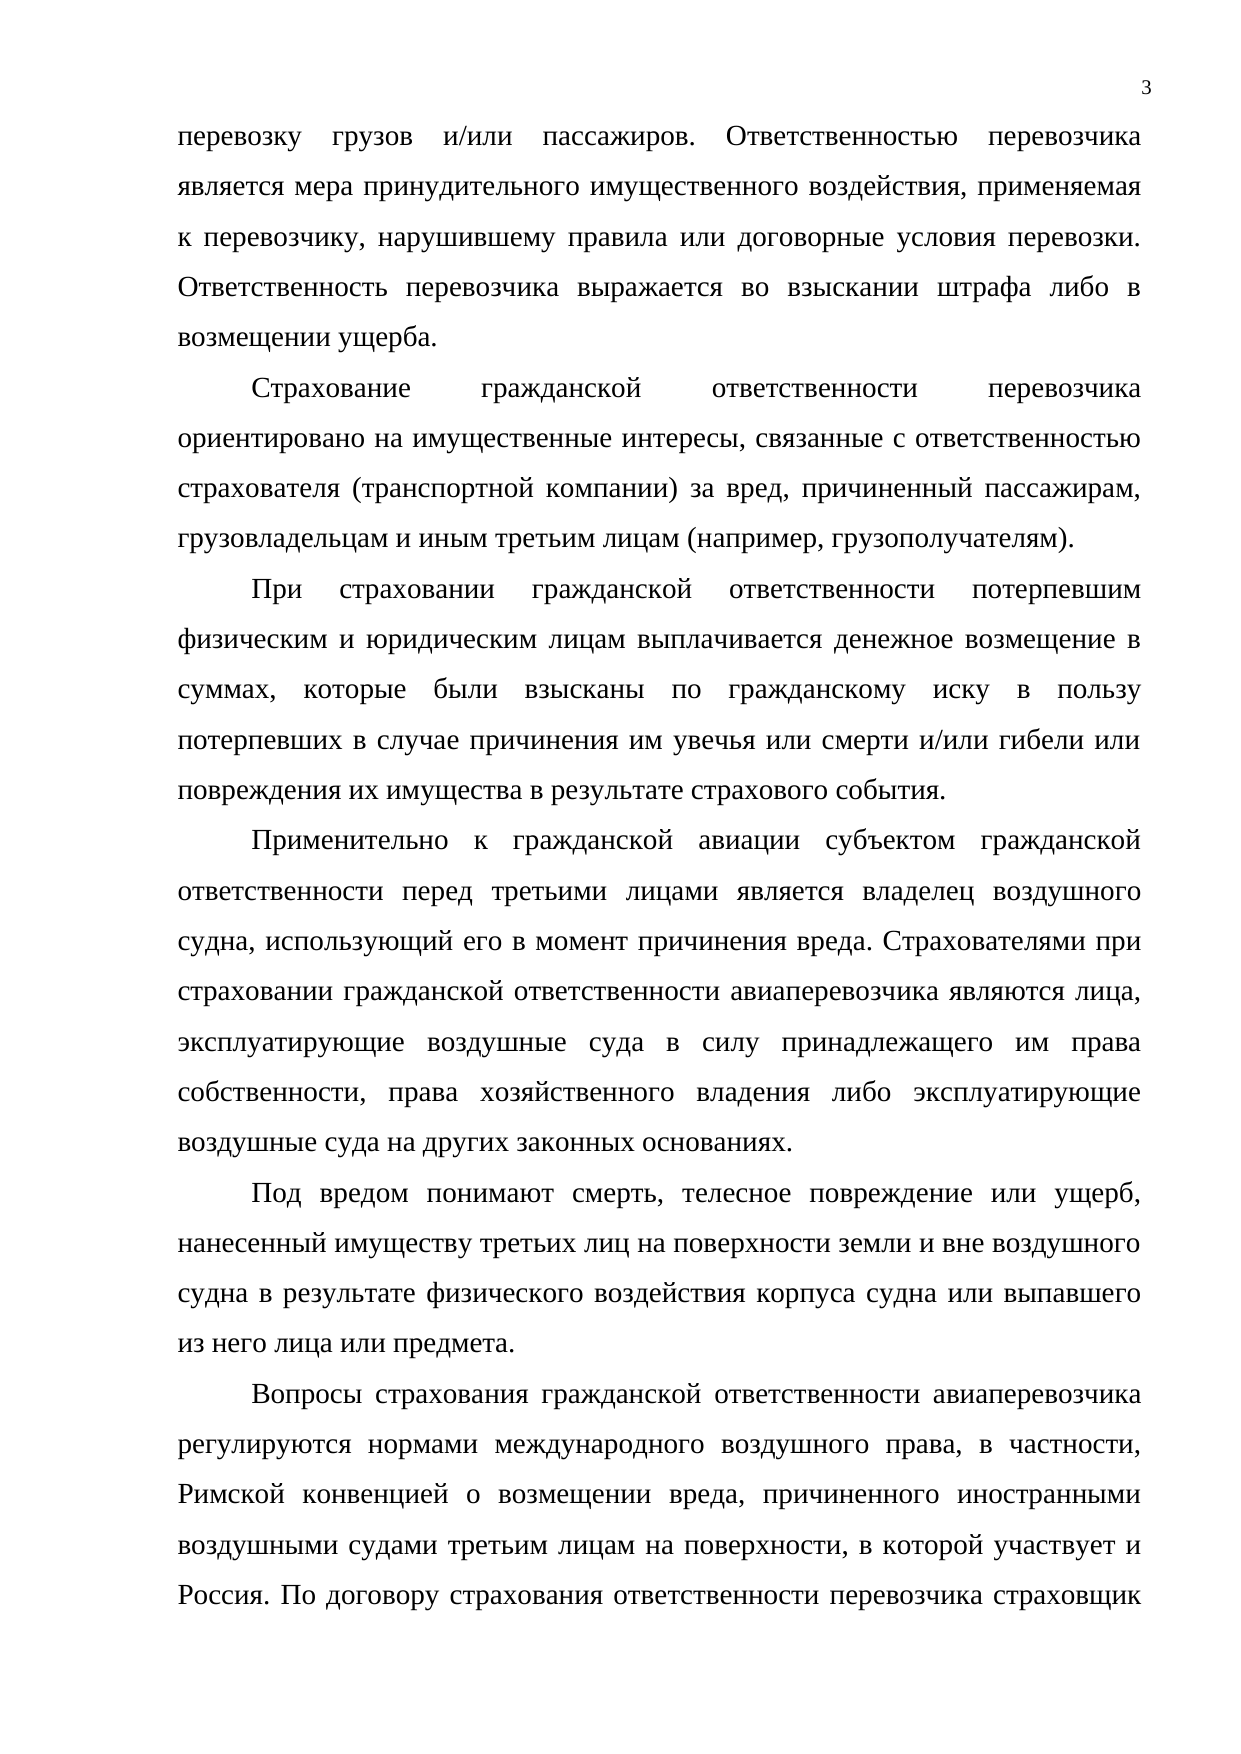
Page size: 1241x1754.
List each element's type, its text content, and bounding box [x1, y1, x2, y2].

text Применительно к гражданской авиации субъектом гражданской ответственности перед третьими лицами является владелец воздушного судна, использующий его в момент причинения вреда. Страхователями при страховании гражданской ответственности авиаперевозчика являются лица, эксплуатирующие воздушные суда в силу принадлежащего им права собственности, права хозяйственного владения либо эксплуатирующие воздушные суда на других законных основаниях. [177, 822, 1142, 1158]
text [177, 118, 1142, 353]
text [177, 1376, 1142, 1611]
text При страховании гражданской ответственности потерпевшим физическим и юридическим лицам выплачивается денежное возмещение в суммах, которые были взысканы по гражданскому иску в пользу потерпевших в случае причинения им увечья или смерти и/или гибели или повреждения их имущества в результате страхового события. [177, 571, 1142, 806]
text Под вредом понимают смерть, телесное повреждение или ущерб, нанесенный имуществу третьих лиц на поверхности земли и вне воздушного судна в результате физического воздействия корпуса судна или выпавшего из него лица или предмета. [177, 1175, 1142, 1359]
text Страхование гражданской ответственности перевозчика ориентировано на имущественные интересы, связанные с ответственностью страхователя (транспортной компании) за вред, причиненный пассажирам, грузовладельцам и иным третьим лицам (например, грузополучателям). [177, 370, 1142, 554]
